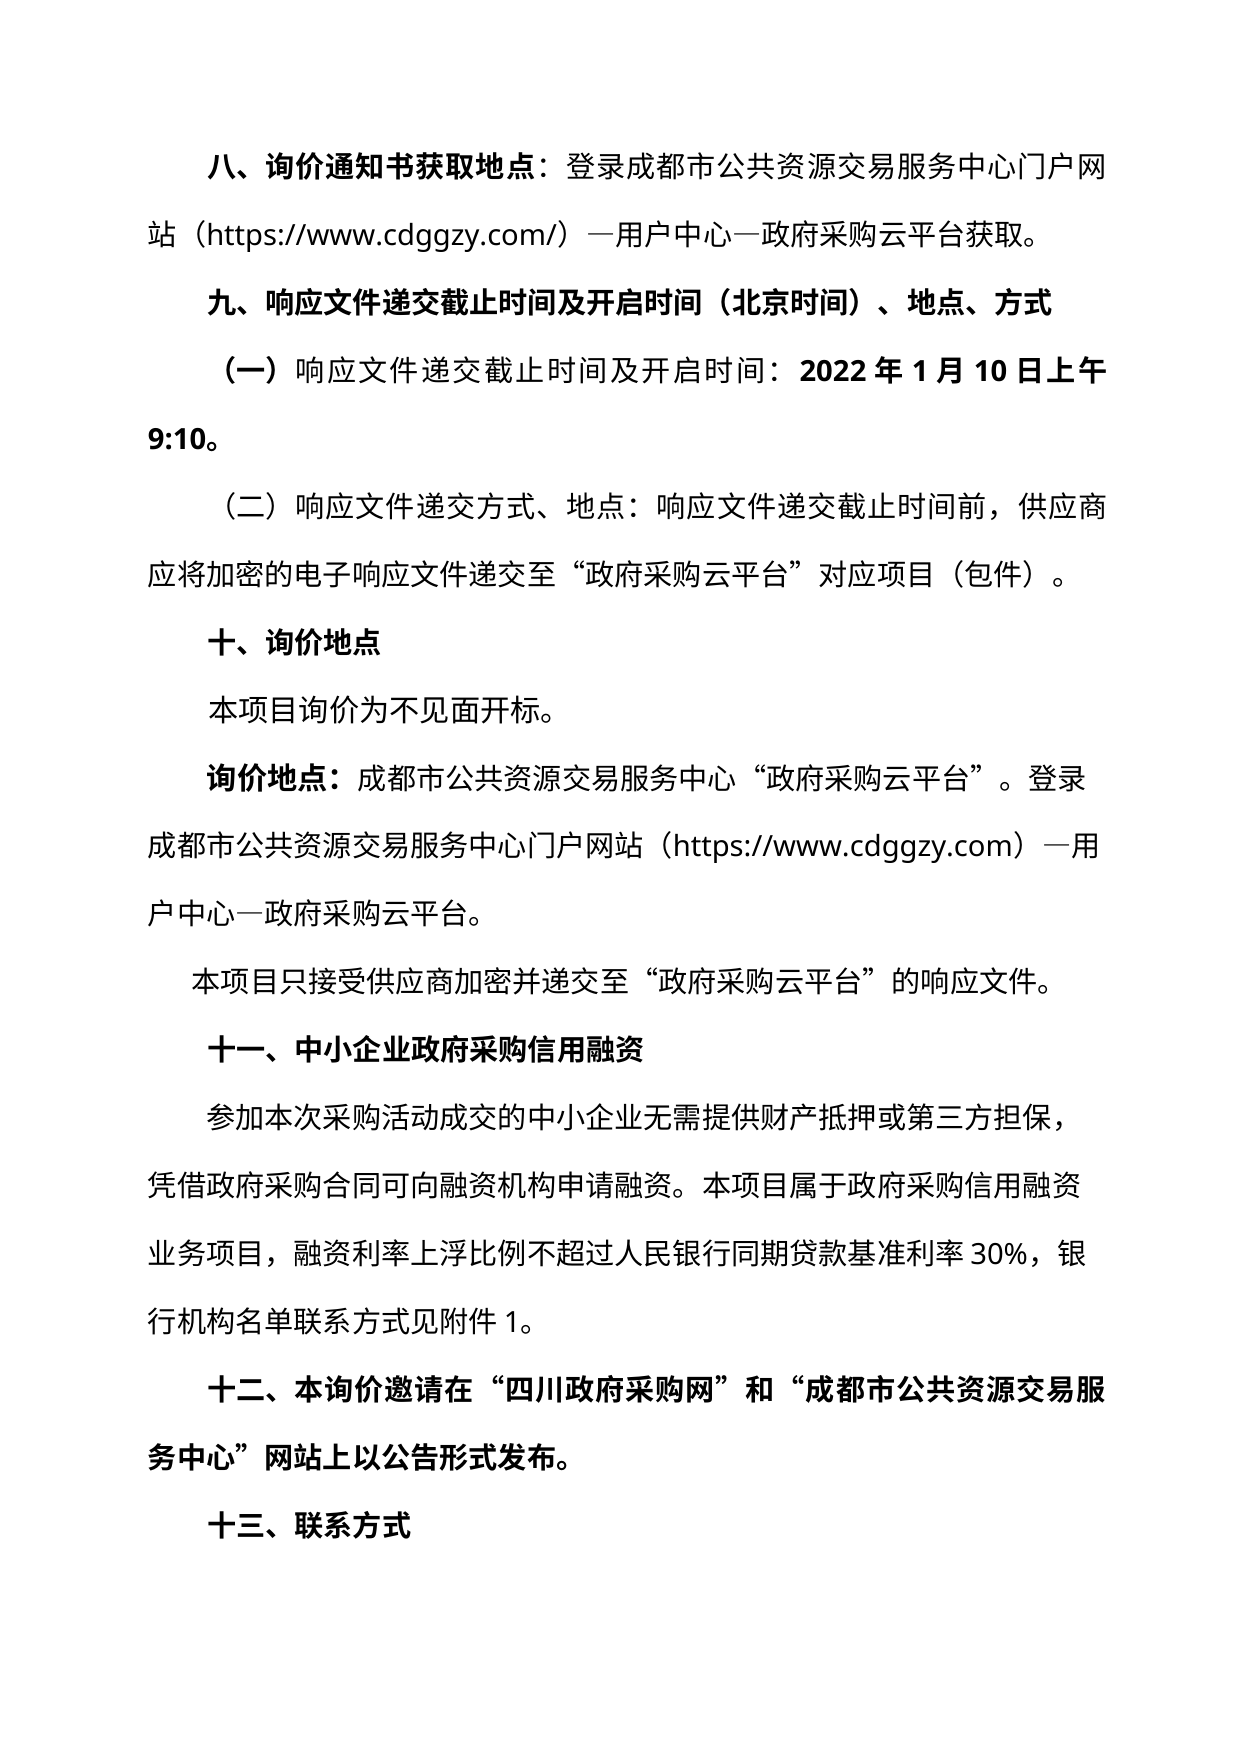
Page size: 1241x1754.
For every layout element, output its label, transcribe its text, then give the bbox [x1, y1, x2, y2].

list 询价地点 [148, 606, 1107, 674]
text 询价地点：成都市公共资源交易服务中心“政府采购云平台”。登录成都市公共资源交易服务中心门户网站（https://www.cdggzy.com）—用户中心—政府采购云平台。 [148, 742, 1107, 946]
list 联系方式 [148, 1489, 1107, 1557]
text 参加本次采购活动成交的中小企业无需提供财产抵押或第三方担保，凭借政府采购合同可向融资机构申请融资。本项目属于政府采购信用融资业务项目，融资利率上浮比例不超过人民银行同期贷款基准利率30%，银行机构名单联系方式见附件1。 [148, 1082, 1107, 1353]
list 响应文件递交方式、地点：响应文件递交截止时间前，供应商应将加密的电子响应文件递交至“政府采购云平台”对应项目（包件）。 [148, 471, 1107, 606]
list 中小企业政府采购信用融资 [148, 1014, 1107, 1082]
list 响应文件递交截止时间及开启时间（北京时间）、地点、方式 [148, 267, 1107, 335]
list 响应文件递交截止时间及开启时间：2022年1月10日上午9:10。 [148, 335, 1107, 471]
list 询价通知书获取地点：登录成都市公共资源交易服务中心门户网站（https://www.cdggzy.com/）—用户中心—政府采购云平台获取。 [148, 131, 1107, 267]
text 本项目询价为不见面开标。 [148, 674, 1107, 742]
text 本项目只接受供应商加密并递交至“政府采购云平台”的响应文件。 [148, 946, 1107, 1014]
list 本询价邀请在“四川政府采购网”和“成都市公共资源交易服务中心”网站上以公告形式发布。 [148, 1353, 1107, 1489]
